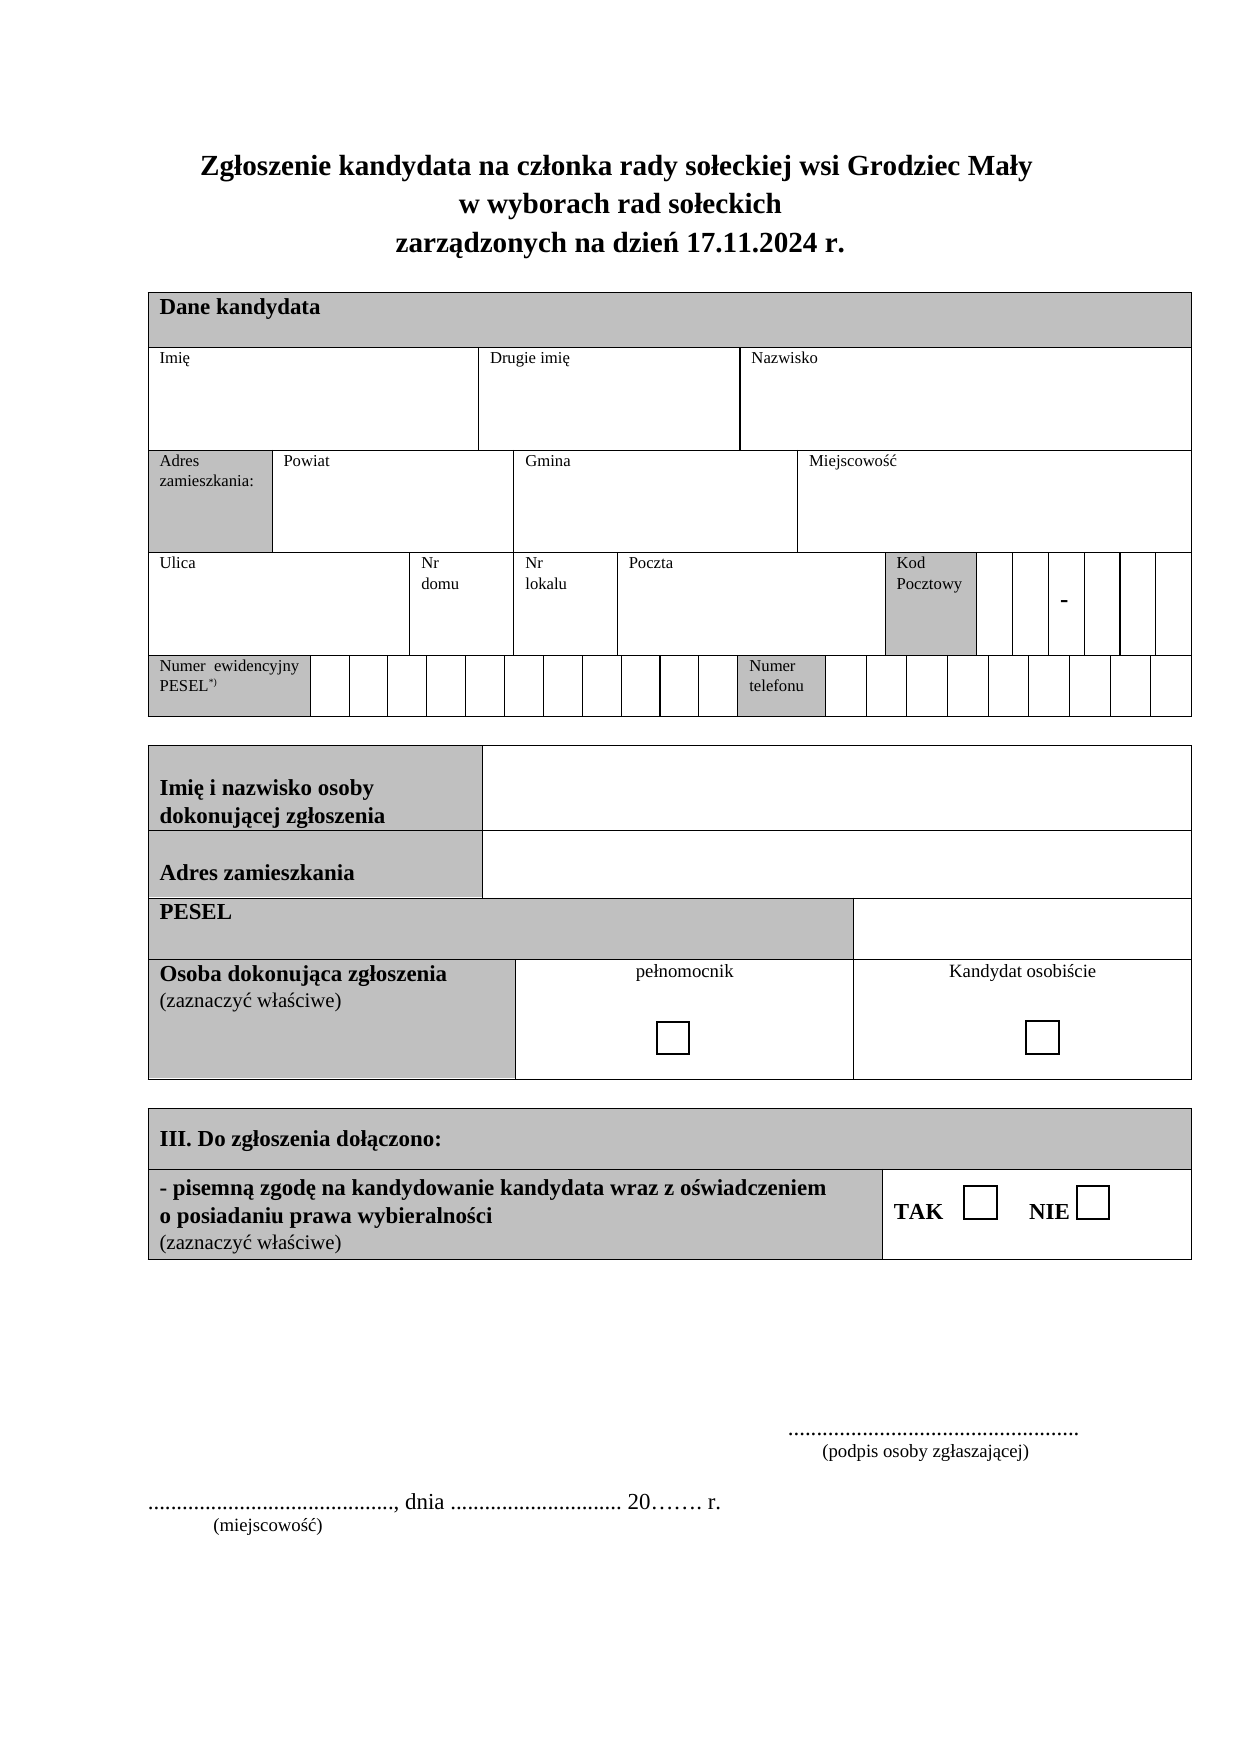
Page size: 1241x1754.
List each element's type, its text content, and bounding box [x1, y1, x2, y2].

table_cell pełnomocnik [516, 960, 853, 1078]
table_cell [311, 656, 349, 716]
table_cell Adres zamieszkania [149, 831, 482, 897]
table_cell [544, 656, 582, 716]
table_cell [1085, 553, 1119, 655]
table_cell [907, 656, 947, 716]
text (podpis osoby zgłaszającej) [748, 1440, 1093, 1462]
text ................................................... [748, 1414, 1093, 1440]
table_cell [867, 656, 906, 716]
table_cell [989, 656, 1028, 716]
table_cell [466, 656, 504, 716]
table_cell Nr domu [410, 553, 513, 655]
table_cell [1111, 656, 1150, 716]
table_cell PESEL [149, 899, 853, 959]
table_header Dane kandydata [149, 293, 1191, 347]
table_cell [699, 656, 737, 716]
table_cell [1121, 553, 1155, 655]
table_cell [622, 656, 659, 716]
table_cell [1151, 656, 1191, 716]
table_cell [505, 656, 543, 716]
table_cell Nr lokalu [514, 553, 617, 655]
table_cell Adres zamieszkania: [149, 451, 272, 552]
table_cell [854, 899, 1191, 959]
table_cell Gmina [514, 451, 797, 552]
text Zgłoszenie kandydata na członka rady sołeckiej wsi Grodziec Mały w wyborach rad sołeckich [148, 148, 1093, 220]
table_cell Miejscowość [798, 451, 1191, 552]
table_cell Numer ewidencyjny PESEL*) [149, 656, 310, 716]
table_cell TAK NIE [883, 1170, 1191, 1259]
table_cell Drugie imię [479, 348, 739, 450]
table_cell [388, 656, 426, 716]
table_cell [483, 831, 1191, 897]
table_cell Osoba dokonująca zgłoszenia (zaznaczyć właściwe) [149, 960, 515, 1078]
table_cell [1070, 656, 1110, 716]
text (miejscowość) [148, 1514, 1093, 1536]
table_cell [427, 656, 465, 716]
table_cell [350, 656, 387, 716]
table_cell Numer telefonu [738, 656, 825, 716]
table_cell Powiat [273, 451, 513, 552]
table_cell Poczta [618, 553, 885, 655]
table_cell [1156, 553, 1191, 655]
table_cell [948, 656, 988, 716]
table_cell [661, 656, 698, 716]
table_cell Kod Pocztowy [886, 553, 976, 655]
table_cell Imię [149, 348, 478, 450]
table_header Imię i nazwisko osoby dokonującej zgłoszenia [149, 746, 482, 830]
table_cell [1029, 656, 1069, 716]
table_cell - [1049, 553, 1084, 655]
table_header [483, 746, 1191, 830]
text zarządzonych na dzień 17.11.2024 r. [148, 225, 1093, 258]
table_cell [1013, 553, 1048, 655]
table_cell [583, 656, 621, 716]
table_cell [826, 656, 866, 716]
table_cell Kandydat osobiście [854, 960, 1191, 1078]
table_cell Ulica [149, 553, 409, 655]
table_cell [977, 553, 1012, 655]
table_cell - pisemną zgodę na kandydowanie kandydata wraz z oświadczeniem o posiadaniu prawa wybieralności (zaznaczyć właściwe) [149, 1170, 882, 1259]
table_header III. Do zgłoszenia dołączono: [149, 1109, 1191, 1169]
table_cell Nazwisko [741, 348, 1191, 450]
text ..........................................., dnia .............................. 20……. r. [148, 1488, 1093, 1514]
